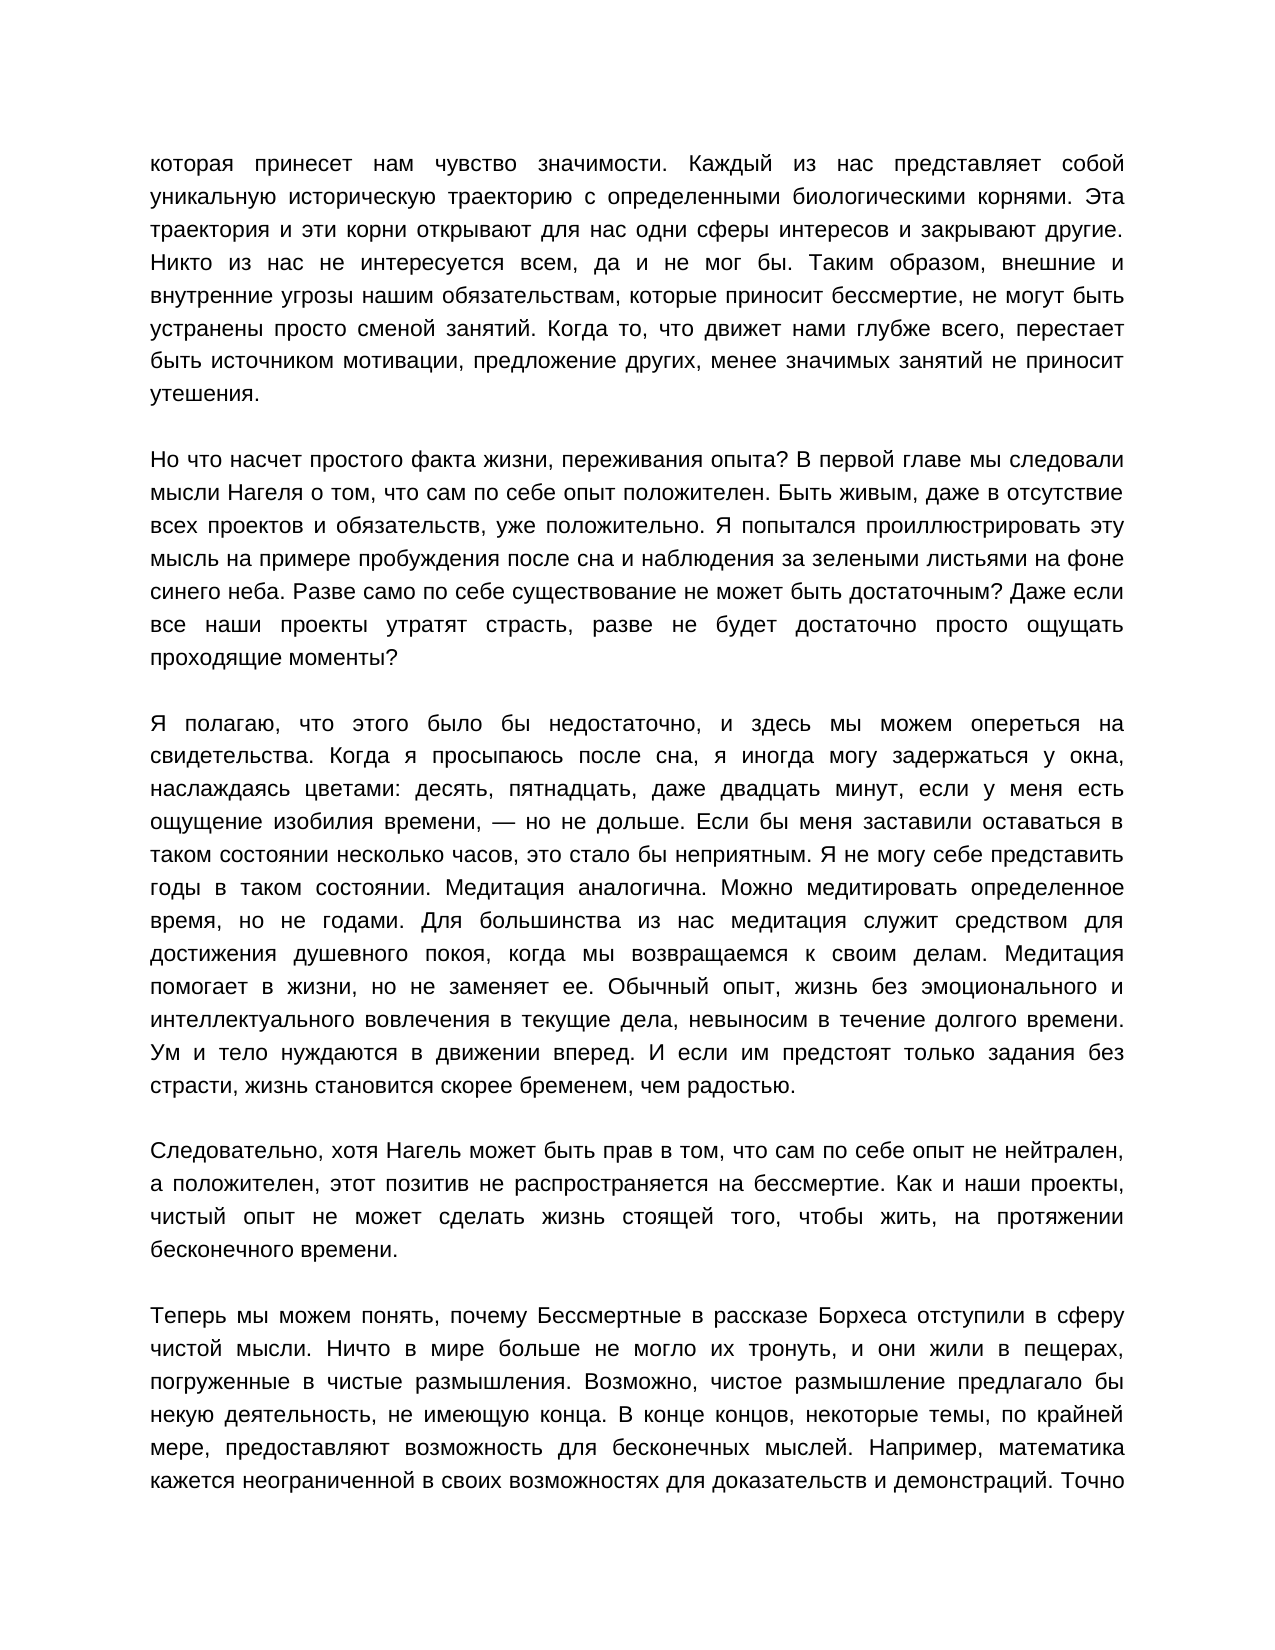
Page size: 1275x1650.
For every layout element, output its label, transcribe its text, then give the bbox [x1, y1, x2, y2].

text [150, 150, 1125, 407]
text Следовательно, хотя Нагель может быть прав в том, что сам по себе опыт не нейтрален, а положителен, этот позитив не распространяется на бессмертие. Как и наши проекты, чистый опыт не может сделать жизнь стоящей того, чтобы жить, на протяжении бесконечного времени. [150, 1137, 1125, 1263]
text Но что насчет простого факта жизни, переживания опыта? В первой главе мы следовали мысли Нагеля о том, что сам по себе опыт положителен. Быть живым, даже в отсутствие всех проектов и обязательств, уже положительно. Я попытался проиллюстрировать эту мысль на примере пробуждения после сна и наблюдения за зелеными листьями на фоне синего неба. Разве само по себе существование не может быть достаточным? Даже если все наши проекты утратят страсть, разве не будет достаточно просто ощущать проходящие моменты? [150, 446, 1125, 670]
text Я полагаю, что этого было бы недостаточно, и здесь мы можем опереться на свидетельства. Когда я просыпаюсь после сна, я иногда могу задержаться у окна, наслаждаясь цветами: десять, пятнадцать, даже двадцать минут, если у меня есть ощущение изобилия времени, — но не дольше. Если бы меня заставили оставаться в таком состоянии несколько часов, это стало бы неприятным. Я не могу себе представить годы в таком состоянии. Медитация аналогична. Можно медитировать определенное время, но не годами. Для большинства из нас медитация служит средством для достижения душевного покоя, когда мы возвращаемся к своим делам. Медитация помогает в жизни, но не заменяет ее. Обычный опыт, жизнь без эмоционального и интеллектуального вовлечения в текущие дела, невыносим в течение долгого времени. Ум и тело нуждаются в движении вперед. И если им предстоят только задания без страсти, жизнь становится скорее бременем, чем радостью. [150, 709, 1125, 1098]
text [150, 1302, 1125, 1493]
